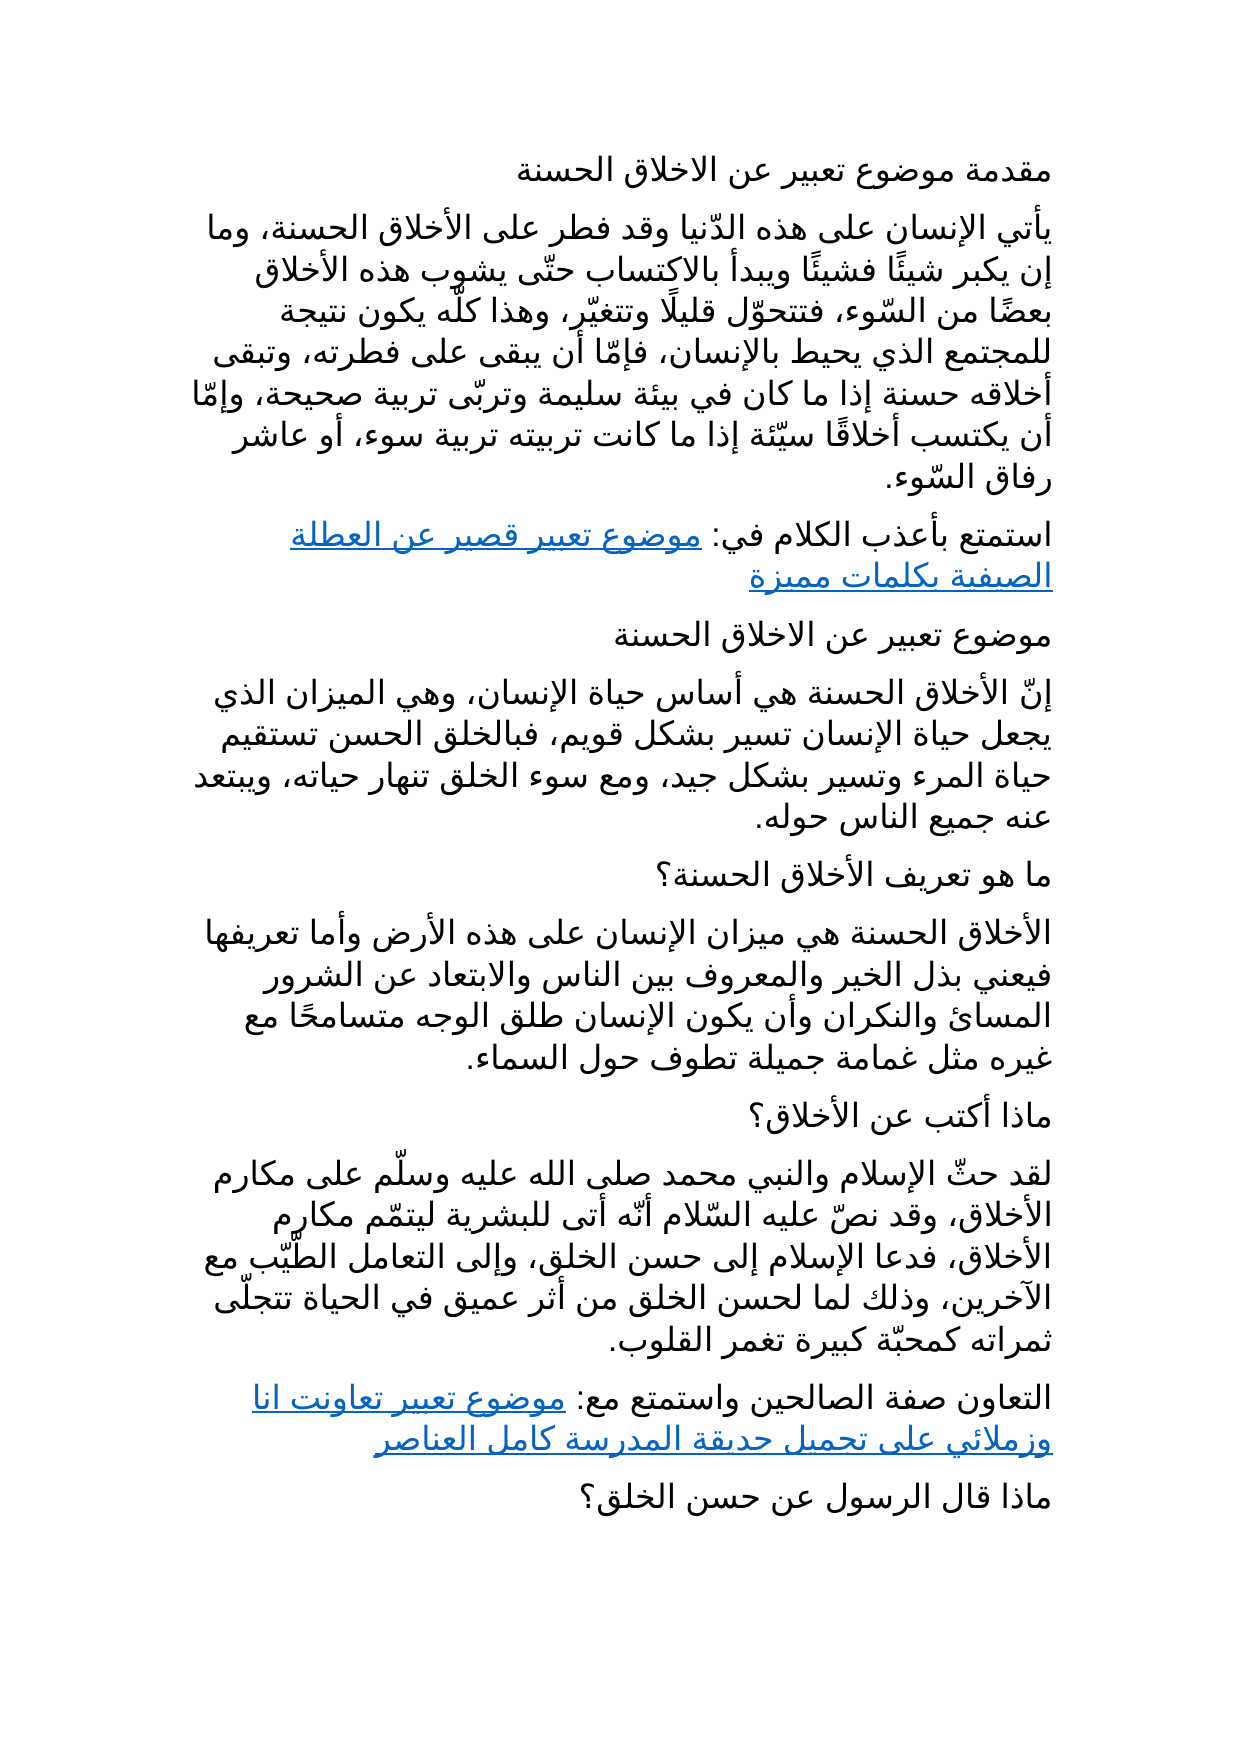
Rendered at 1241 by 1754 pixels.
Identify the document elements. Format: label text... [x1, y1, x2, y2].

text ماذا قال الرسول عن حسن الخلق؟ [187, 1477, 1053, 1516]
text استمتع بأعذب الكلام في: موضوع تعبير قصير عن العطلة الصيفية بكلمات مميزة [187, 515, 1053, 595]
text يأتي الإنسان على هذه الدّنيا وقد فطر على الأخلاق الحسنة، وما إن يكبر شيئًا فشيئًا ويبدأ بالاكتساب حتّى يشوب هذه الأخلاق بعضًا من السّوء، فتتحوّل قليلًا وتتغيّر، وهذا كلّه يكون نتيجة للمجتمع الذي يحيط بالإنسان، فإمّا أن يبقى على فطرته، وتبقى أخلاقه حسنة إذا ما كان في بيئة سليمة وتربّى تربية صحيحة، وإمّا أن يكتسب أخلاقًا سيّئة إذا ما كانت تربيته تربية سوء، أو عاشر رفاق السّوء. [187, 208, 1053, 495]
text موضوع تعبير عن الاخلاق الحسنة [187, 614, 1053, 653]
text ماذا أكتب عن الأخلاق؟ [187, 1096, 1053, 1134]
text ما هو تعريف الأخلاق الحسنة؟ [187, 855, 1053, 894]
text إنّ الأخلاق الحسنة هي أساس حياة الإنسان، وهي الميزان الذي يجعل حياة الإنسان تسير بشكل قويم، فبالخلق الحسن تستقيم حياة المرء وتسير بشكل جيد، ومع سوء الخلق تنهار حياته، ويبتعد عنه جميع الناس حوله. [187, 673, 1053, 836]
text لقد حثّ الإسلام والنبي محمد صلى الله عليه وسلّم على مكارم الأخلاق، وقد نصّ عليه السّلام أنّه أتى للبشرية ليتمّم مكارم الأخلاق، فدعا الإسلام إلى حسن الخلق، وإلى التعامل الطّيّب مع الآخرين، وذلك لما لحسن الخلق من أثر عميق في الحياة تتجلّى ثمراته كمحبّة كبيرة تغمر القلوب. [187, 1154, 1053, 1358]
text الأخلاق الحسنة هي ميزان الإنسان على هذه الأرض وأما تعريفها فيعني بذل الخير والمعروف بين الناس والابتعاد عن الشرور المسائ والنكران وأن يكون الإنسان طلق الوجه متسامحًا مع غيره مثل غمامة جميلة تطوف حول السماء. [187, 913, 1053, 1076]
text مقدمة موضوع تعبير عن الاخلاق الحسنة [187, 150, 1053, 188]
text التعاون صفة الصالحين واستمتع مع: موضوع تعبير تعاونت انا وزملائي على تجميل حديقة المدرسة كامل العناصر [187, 1378, 1053, 1458]
